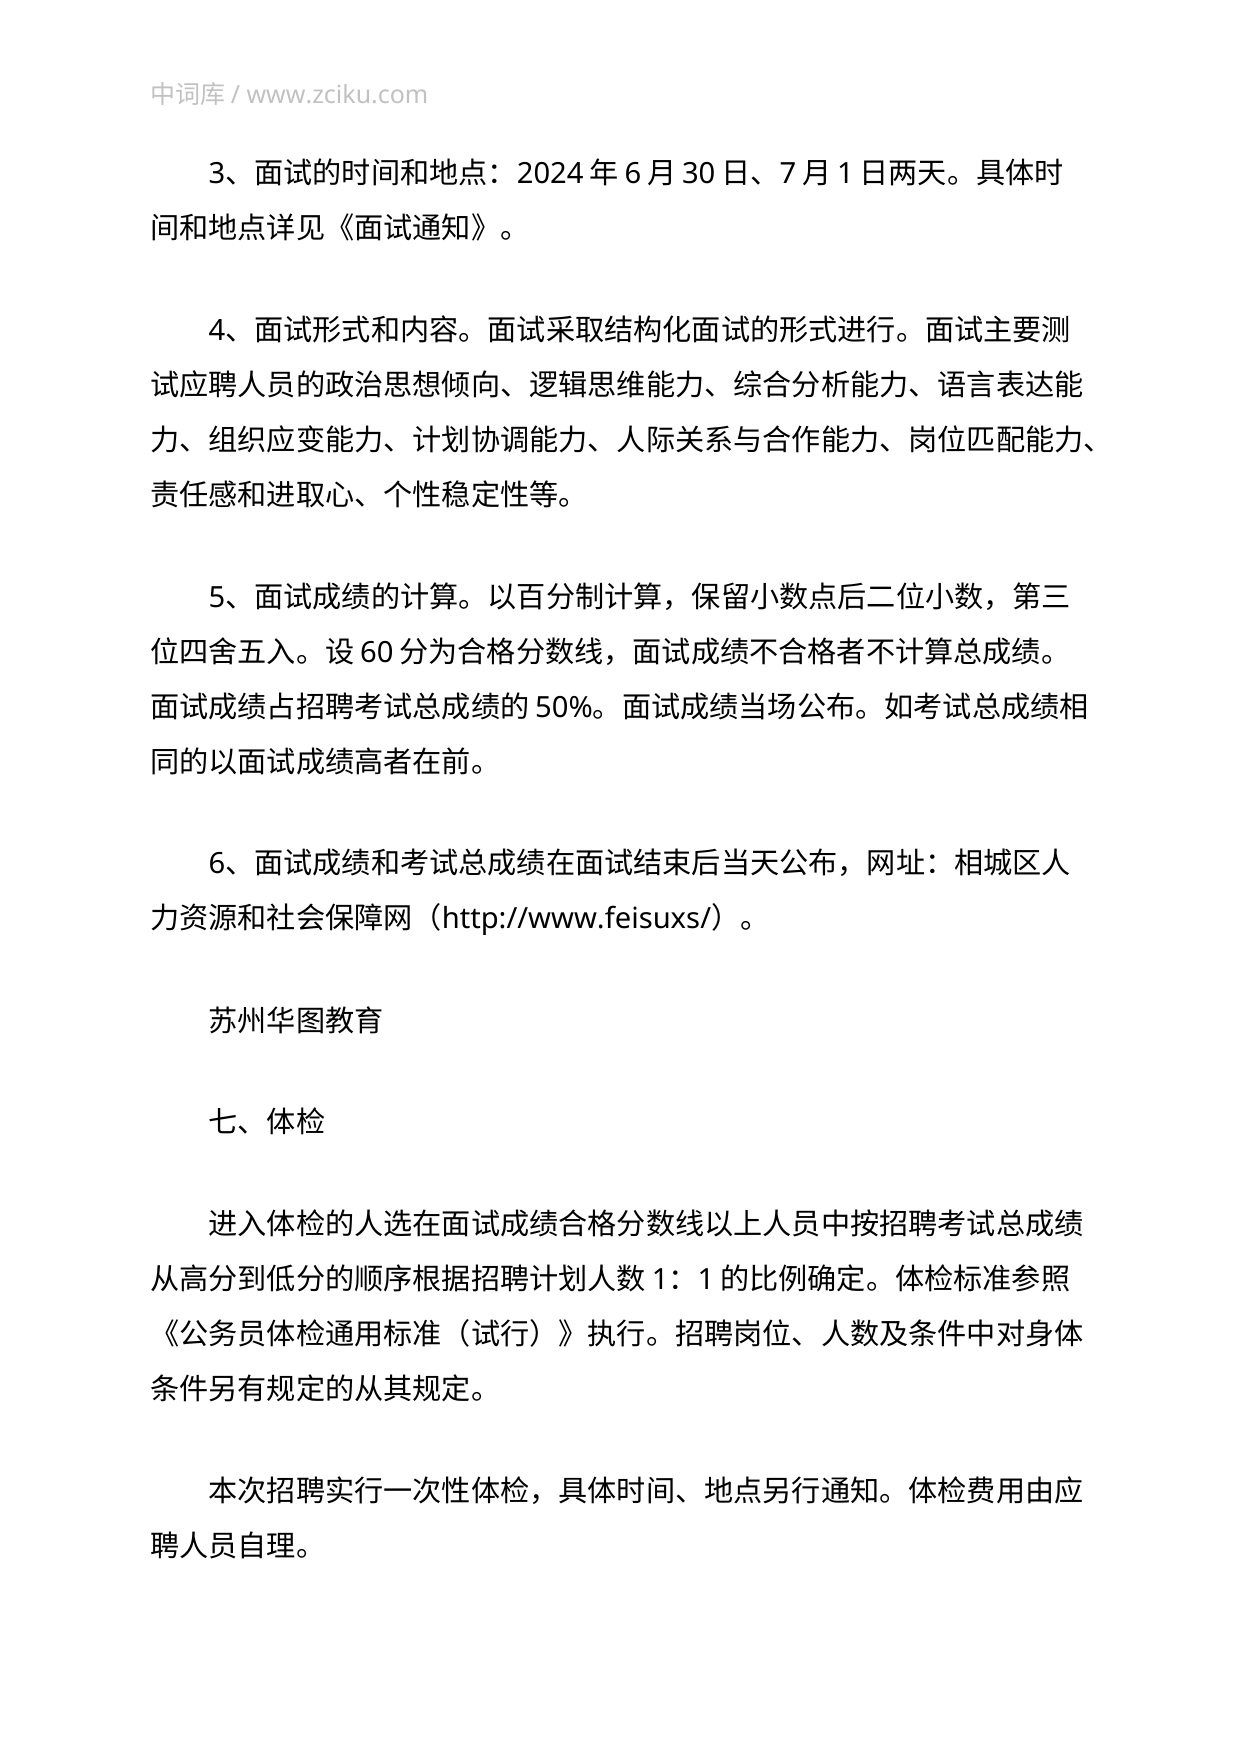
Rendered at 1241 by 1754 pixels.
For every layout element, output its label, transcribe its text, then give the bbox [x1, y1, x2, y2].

text 4、面试形式和内容。面试采取结构化面试的形式进行。面试主要测试应聘人员的政治思想倾向、逻辑思维能力、综合分析能力、语言表达能力、组织应变能力、计划协调能力、人际关系与合作能力、岗位匹配能力、责任感和进取心、个性稳定性等。 [150, 307, 1090, 514]
text 5、面试成绩的计算。以百分制计算，保留小数点后二位小数，第三位四舍五入。设60分为合格分数线，面试成绩不合格者不计算总成绩。面试成绩占招聘考试总成绩的50%。面试成绩当场公布。如考试总成绩相同的以面试成绩高者在前。 [150, 573, 1090, 781]
text 6、面试成绩和考试总成绩在面试结束后当天公布，网址：相城区人力资源和社会保障网（http://www.feisuxs/）。 [150, 840, 1090, 937]
text 七、体检 [150, 1099, 1090, 1141]
text 本次招聘实行一次性体检，具体时间、地点另行通知。体检费用由应聘人员自理。 [150, 1467, 1090, 1564]
text 苏州华图教育 [150, 997, 1090, 1039]
text 进入体检的人选在面试成绩合格分数线以上人员中按招聘考试总成绩从高分到低分的顺序根据招聘计划人数1：1的比例确定。体检标准参照《公务员体检通用标准（试行）》执行。招聘岗位、人数及条件中对身体条件另有规定的从其规定。 [150, 1201, 1090, 1408]
text 3、面试的时间和地点：2024年6月30日、7月1日两天。具体时间和地点详见《面试通知》。 [150, 150, 1090, 247]
